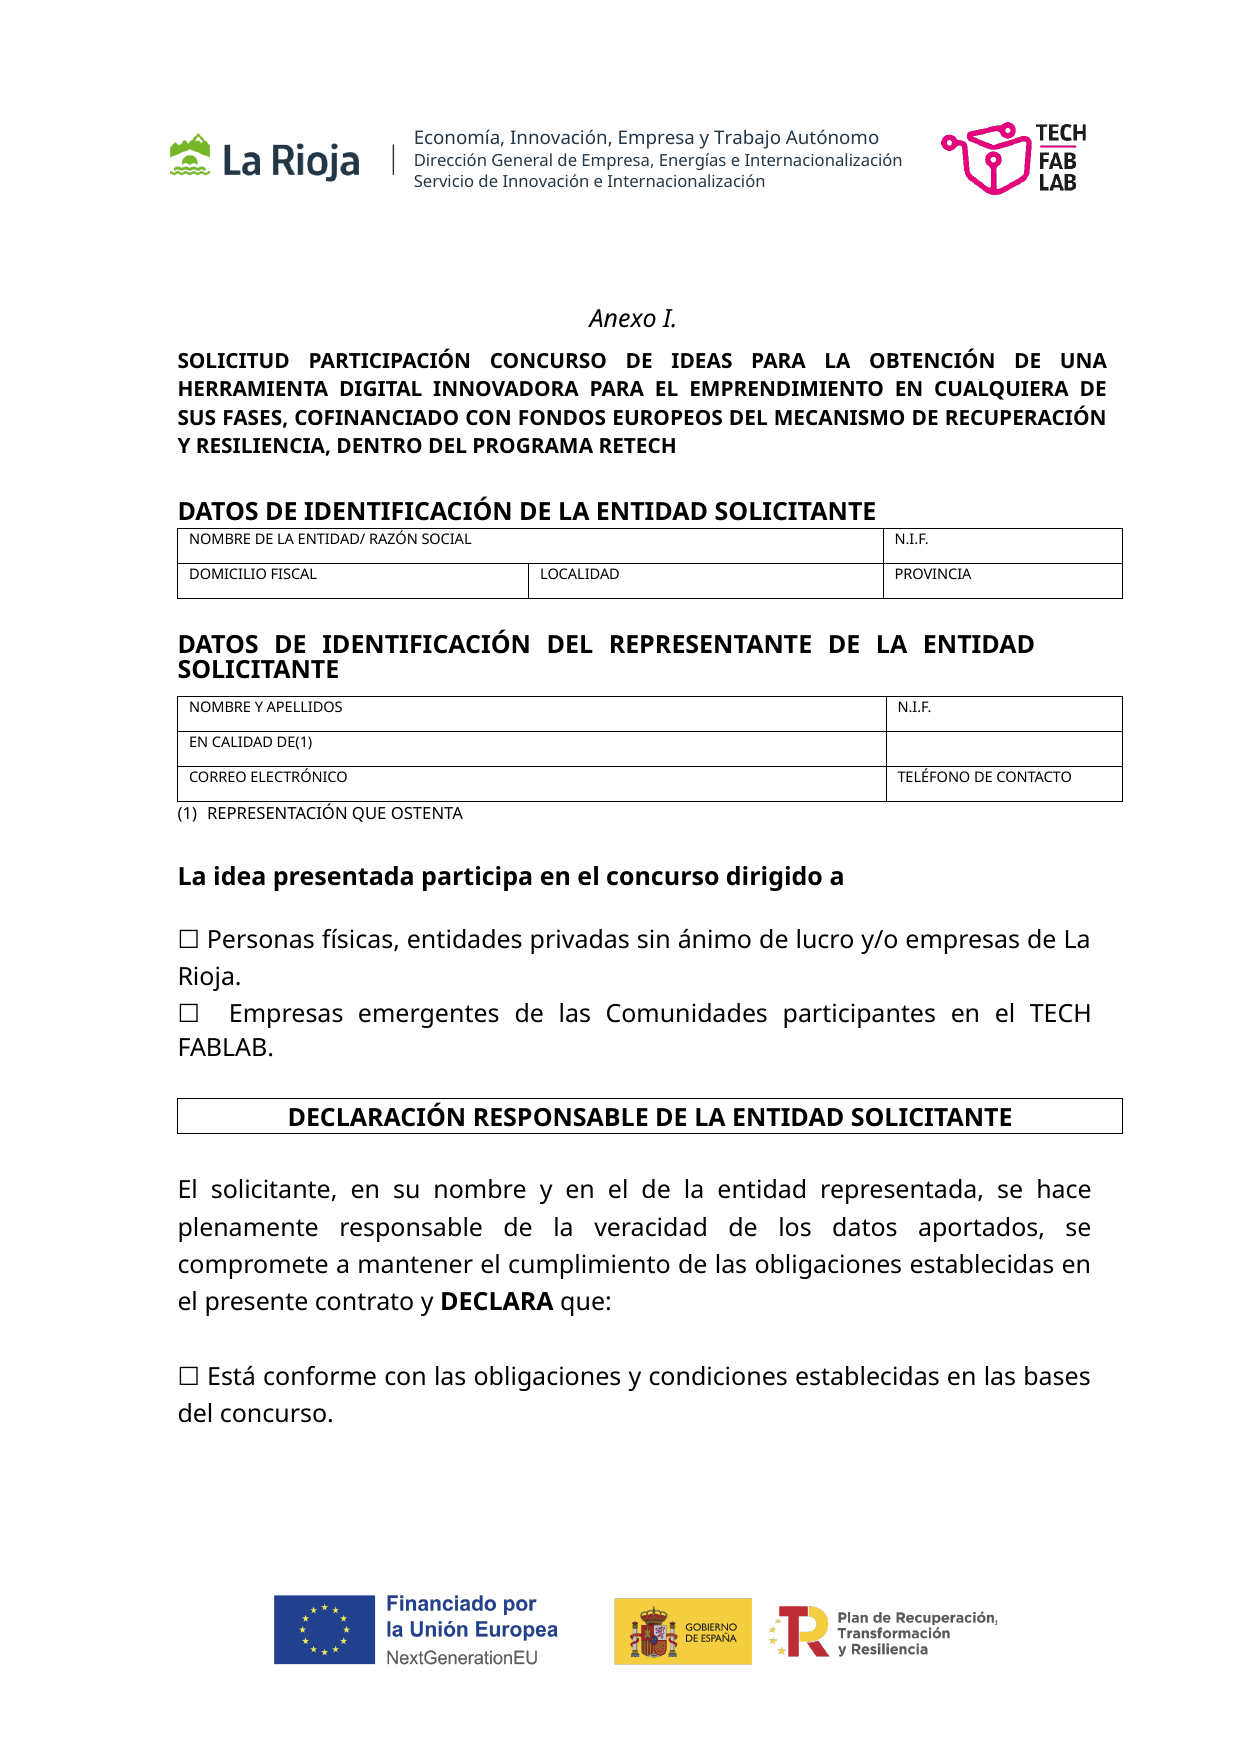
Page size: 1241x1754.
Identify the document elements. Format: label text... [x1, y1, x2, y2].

table_cell CORREO ELECTRÓNICO [178, 767, 886, 801]
text DATOS DE IDENTIFICACIÓN DEL REPRESENTANTE DE LA ENTIDAD SOLICITANTE [177, 633, 1036, 683]
picture [272, 1593, 998, 1666]
text Personas físicas, entidades privadas sin ánimo de lucro y/o empresas de La Rioja. [177, 921, 1092, 993]
text Está conforme con las obligaciones y condiciones establecidas en las bases del concurso. [177, 1359, 1092, 1430]
table_header N.I.F. [884, 529, 1122, 563]
picture [941, 122, 1086, 195]
table_cell LOCALIDAD [529, 564, 883, 598]
text DATOS DE IDENTIFICACIÓN DE LA ENTIDAD SOLICITANTE [177, 494, 1211, 528]
table_header NOMBRE Y APELLIDOS [178, 697, 886, 731]
table_header N.I.F. [887, 697, 1122, 731]
table_cell [887, 732, 1122, 766]
list REPRESENTACIÓN QUE OSTENTA [177, 802, 1211, 825]
table_cell TELÉFONO DE CONTACTO [887, 767, 1122, 801]
table_cell DOMICILIO FISCAL [178, 564, 528, 598]
text La idea presentada participa en el concurso dirigido a [177, 859, 1092, 893]
table_cell EN CALIDAD DE(1) [178, 732, 886, 766]
table_header NOMBRE DE LA ENTIDAD/ RAZÓN SOCIAL [178, 529, 883, 563]
table_header DECLARACIÓN RESPONSABLE DE LA ENTIDAD SOLICITANTE [178, 1099, 1122, 1133]
picture [169, 133, 395, 183]
text SOLICITUD PARTICIPACIÓN CONCURSO DE IDEAS PARA LA OBTENCIÓN DE UNA HERRAMIENTA DIGITAL INNOVADORA PARA EL EMPRENDIMIENTO EN CUALQUIERA DE SUS FASES, COFINANCIADO CON FONDOS EUROPEOS DEL MECANISMO DE RECUPERACIÓN Y RESILIENCIA, DENTRO DEL PROGRAMA RETECH [177, 346, 1107, 460]
text Anexo I. [177, 304, 1092, 333]
text Empresas emergentes de las Comunidades participantes en el TECH FABLAB. [177, 996, 1092, 1064]
text El solicitante, en su nombre y en el de la entidad representada, se hace plenamente responsable de la veracidad de los datos aportados, se compromete a mantener el cumplimiento de las obligaciones establecidas en el presente contrato y DECLARA que: [177, 1172, 1092, 1318]
table_cell PROVINCIA [884, 564, 1122, 598]
